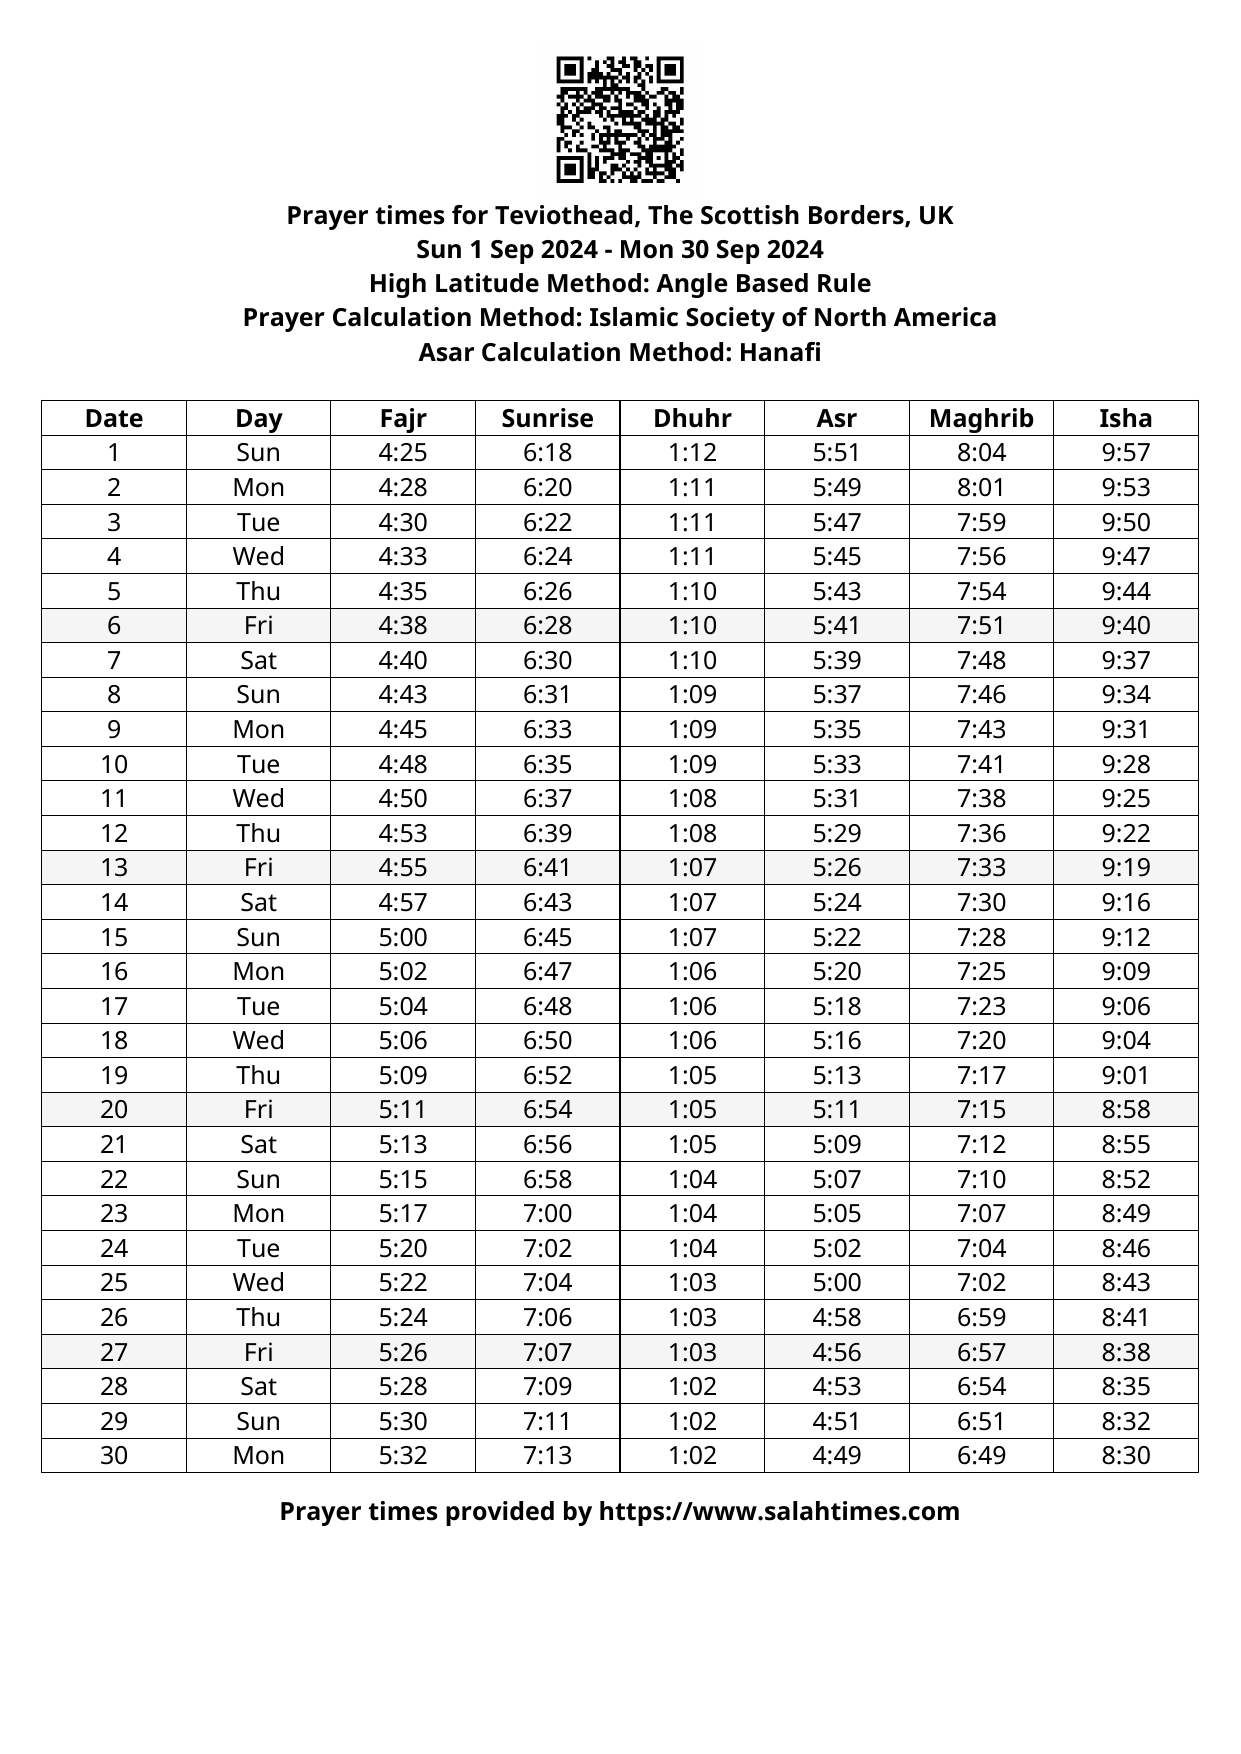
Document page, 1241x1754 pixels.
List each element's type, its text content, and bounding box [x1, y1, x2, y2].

table_cell 1:07 [621, 851, 764, 884]
table_cell 5:35 [765, 712, 909, 746]
table_cell 5:51 [765, 436, 909, 469]
table_cell 7:11 [476, 1404, 619, 1437]
table_cell 1:11 [621, 539, 764, 573]
table_cell Sun [187, 436, 330, 469]
table_cell 6:58 [476, 1162, 619, 1195]
table_cell 1:02 [621, 1439, 764, 1472]
table_cell 5:18 [765, 989, 909, 1022]
table_cell 7:41 [910, 747, 1053, 780]
table_header Maghrib [910, 401, 1053, 434]
table_header Day [187, 401, 330, 434]
table_cell 1:05 [621, 1127, 764, 1161]
table_cell 5:43 [765, 574, 909, 607]
table_cell 5:26 [765, 851, 909, 884]
table_cell 5:11 [331, 1093, 475, 1126]
table_cell 6:30 [476, 643, 619, 677]
table_cell 6:54 [476, 1093, 619, 1126]
table_cell 1:03 [621, 1335, 764, 1368]
table_cell Sat [187, 643, 330, 677]
table_cell 4:49 [765, 1439, 909, 1472]
table_cell Wed [187, 1024, 330, 1057]
table_cell 5:05 [765, 1196, 909, 1230]
text Asar Calculation Method: Hanafi [42, 334, 1198, 368]
table_cell 5:32 [331, 1439, 475, 1472]
table_cell 7:59 [910, 505, 1053, 538]
table_cell 7:54 [910, 574, 1053, 607]
table_cell Mon [187, 954, 330, 988]
table_cell 4:58 [765, 1300, 909, 1334]
table_cell Wed [187, 1266, 330, 1299]
table_cell 1:10 [621, 609, 764, 642]
table_cell 8:01 [910, 470, 1053, 504]
table_cell 8:30 [1054, 1439, 1198, 1472]
table_cell 9:28 [1054, 747, 1198, 780]
table_cell 5:13 [765, 1058, 909, 1092]
table_cell 5:24 [765, 885, 909, 919]
table_cell Wed [187, 539, 330, 573]
text Prayer Calculation Method: Islamic Society of North America [42, 300, 1198, 334]
table_cell 8:32 [1054, 1404, 1198, 1437]
table_cell 4:33 [331, 539, 475, 573]
table_cell 4:51 [765, 1404, 909, 1437]
table_cell 17 [42, 989, 186, 1022]
table_cell Sun [187, 1404, 330, 1437]
table_cell 4:55 [331, 851, 475, 884]
table_cell 7:09 [476, 1369, 619, 1403]
table_cell 8:41 [1054, 1300, 1198, 1334]
table_cell 1:09 [621, 747, 764, 780]
table_cell 5:45 [765, 539, 909, 573]
table_cell 6:59 [910, 1300, 1053, 1334]
table_cell 1 [42, 436, 186, 469]
table_cell Tue [187, 747, 330, 780]
table_cell 1:09 [621, 712, 764, 746]
table_cell 7:04 [476, 1266, 619, 1299]
table_cell 8:43 [1054, 1266, 1198, 1299]
table_cell Sun [187, 678, 330, 711]
table_cell 5:11 [765, 1093, 909, 1126]
table_cell 9:37 [1054, 643, 1198, 677]
table_cell 6 [42, 609, 186, 642]
table_cell 4:43 [331, 678, 475, 711]
table_cell Mon [187, 1439, 330, 1472]
table_cell 28 [42, 1369, 186, 1403]
table_cell Sat [187, 1369, 330, 1403]
table_cell 7:07 [910, 1196, 1053, 1230]
text Sun 1 Sep 2024 - Mon 30 Sep 2024 [42, 232, 1198, 266]
table_cell 7:10 [910, 1162, 1053, 1195]
table_cell 27 [42, 1335, 186, 1368]
table_cell 26 [42, 1300, 186, 1334]
table_cell 14 [42, 885, 186, 919]
table_cell 5:15 [331, 1162, 475, 1195]
table_cell Mon [187, 1196, 330, 1230]
table_cell Tue [187, 1231, 330, 1264]
table_cell 5:29 [765, 816, 909, 849]
table_cell 7:28 [910, 920, 1053, 953]
table_cell 8:55 [1054, 1127, 1198, 1161]
table_cell 13 [42, 851, 186, 884]
table_cell 5:39 [765, 643, 909, 677]
table_cell 1:06 [621, 1024, 764, 1057]
table_cell 8:58 [1054, 1093, 1198, 1126]
table_cell 9 [42, 712, 186, 746]
table_cell 9:16 [1054, 885, 1198, 919]
text High Latitude Method: Angle Based Rule [42, 266, 1198, 300]
table_cell 5:00 [765, 1266, 909, 1299]
table_cell 7:36 [910, 816, 1053, 849]
table_cell 6:49 [910, 1439, 1053, 1472]
table_cell 1:10 [621, 643, 764, 677]
table_cell 6:37 [476, 781, 619, 815]
table_cell 4:53 [331, 816, 475, 849]
table_cell 5:20 [765, 954, 909, 988]
table_cell 9:06 [1054, 989, 1198, 1022]
table_cell 6:28 [476, 609, 619, 642]
table_cell 4:28 [331, 470, 475, 504]
table_cell 7:17 [910, 1058, 1053, 1092]
table_cell 21 [42, 1127, 186, 1161]
table_cell Sun [187, 920, 330, 953]
table_cell 6:18 [476, 436, 619, 469]
table_header Isha [1054, 401, 1198, 434]
table_cell 8:38 [1054, 1335, 1198, 1368]
table_cell 6:39 [476, 816, 619, 849]
table_cell 9:09 [1054, 954, 1198, 988]
table_cell 5:09 [331, 1058, 475, 1092]
table_cell 23 [42, 1196, 186, 1230]
table_cell 4:48 [331, 747, 475, 780]
table_cell 9:44 [1054, 574, 1198, 607]
table_cell 10 [42, 747, 186, 780]
table_cell 1:04 [621, 1231, 764, 1264]
table_cell 7:33 [910, 851, 1053, 884]
table_cell 6:57 [910, 1335, 1053, 1368]
table_cell 6:41 [476, 851, 619, 884]
table_cell 9:31 [1054, 712, 1198, 746]
table_header Sunrise [476, 401, 619, 434]
table_cell 1:05 [621, 1058, 764, 1092]
table_cell 1:07 [621, 920, 764, 953]
table_header Asr [765, 401, 909, 434]
table_cell 9:01 [1054, 1058, 1198, 1092]
table_cell 1:12 [621, 436, 764, 469]
table_cell 9:34 [1054, 678, 1198, 711]
table_cell 5:06 [331, 1024, 475, 1057]
table_cell 6:51 [910, 1404, 1053, 1437]
table_cell 4:25 [331, 436, 475, 469]
table_cell 18 [42, 1024, 186, 1057]
table_cell 9:25 [1054, 781, 1198, 815]
table_cell Fri [187, 609, 330, 642]
table_cell 7:04 [910, 1231, 1053, 1264]
table_cell 7:23 [910, 989, 1053, 1022]
table_cell Fri [187, 851, 330, 884]
table_cell 2 [42, 470, 186, 504]
table_cell 4 [42, 539, 186, 573]
table_cell 5:04 [331, 989, 475, 1022]
table_cell 1:08 [621, 816, 764, 849]
table_cell 5:22 [765, 920, 909, 953]
table_cell 8:04 [910, 436, 1053, 469]
table_cell 6:20 [476, 470, 619, 504]
table_cell 6:56 [476, 1127, 619, 1161]
table_cell 4:53 [765, 1369, 909, 1403]
table_cell 12 [42, 816, 186, 849]
table_cell 4:45 [331, 712, 475, 746]
table_cell 9:57 [1054, 436, 1198, 469]
table_cell Sun [187, 1162, 330, 1195]
table_cell Thu [187, 574, 330, 607]
table_cell Fri [187, 1335, 330, 1368]
table_cell 9:53 [1054, 470, 1198, 504]
table_cell 15 [42, 920, 186, 953]
table_cell 5:47 [765, 505, 909, 538]
table_cell 1:02 [621, 1404, 764, 1437]
table_cell 5:30 [331, 1404, 475, 1437]
table_cell 9:19 [1054, 851, 1198, 884]
table_cell 6:50 [476, 1024, 619, 1057]
table_cell Tue [187, 505, 330, 538]
table_cell 9:04 [1054, 1024, 1198, 1057]
table_cell 1:07 [621, 885, 764, 919]
table_cell Thu [187, 1058, 330, 1092]
table_cell 25 [42, 1266, 186, 1299]
table_cell 1:05 [621, 1093, 764, 1126]
table_cell 29 [42, 1404, 186, 1437]
table_cell Fri [187, 1093, 330, 1126]
table_cell 1:02 [621, 1369, 764, 1403]
table_cell 7:43 [910, 712, 1053, 746]
table_cell 4:40 [331, 643, 475, 677]
table_cell 3 [42, 505, 186, 538]
table_cell 6:47 [476, 954, 619, 988]
table_cell 7:48 [910, 643, 1053, 677]
table_cell 7:12 [910, 1127, 1053, 1161]
table_cell 7:56 [910, 539, 1053, 573]
table_cell 9:22 [1054, 816, 1198, 849]
table_cell 9:47 [1054, 539, 1198, 573]
table_cell 5 [42, 574, 186, 607]
table_cell 6:35 [476, 747, 619, 780]
table_cell 5:02 [331, 954, 475, 988]
table_cell 11 [42, 781, 186, 815]
table_cell 5:17 [331, 1196, 475, 1230]
table_cell 6:26 [476, 574, 619, 607]
table_cell 7:38 [910, 781, 1053, 815]
table_cell Mon [187, 712, 330, 746]
table_cell 19 [42, 1058, 186, 1092]
table_cell 7:15 [910, 1093, 1053, 1126]
table_cell 5:41 [765, 609, 909, 642]
table_cell 7:00 [476, 1196, 619, 1230]
table_cell 9:12 [1054, 920, 1198, 953]
table_cell 5:07 [765, 1162, 909, 1195]
table_cell 8 [42, 678, 186, 711]
table_cell 5:16 [765, 1024, 909, 1057]
table_cell 7:06 [476, 1300, 619, 1334]
table_cell Thu [187, 1300, 330, 1334]
table_cell 6:48 [476, 989, 619, 1022]
table_cell 7:20 [910, 1024, 1053, 1057]
table_cell 7:51 [910, 609, 1053, 642]
table_cell 1:08 [621, 781, 764, 815]
table_cell 6:31 [476, 678, 619, 711]
table_cell 1:11 [621, 505, 764, 538]
table_cell 5:26 [331, 1335, 475, 1368]
table_cell 4:56 [765, 1335, 909, 1368]
table_cell 16 [42, 954, 186, 988]
table_cell 6:33 [476, 712, 619, 746]
table_cell 7:02 [910, 1266, 1053, 1299]
table_cell 7:30 [910, 885, 1053, 919]
table_cell 1:09 [621, 678, 764, 711]
table_cell 8:49 [1054, 1196, 1198, 1230]
table_header Date [42, 401, 186, 434]
table_cell 5:31 [765, 781, 909, 815]
table_cell Mon [187, 470, 330, 504]
text Prayer times for Teviothead, The Scottish Borders, UK [42, 198, 1198, 232]
table_cell 8:46 [1054, 1231, 1198, 1264]
table_cell 5:20 [331, 1231, 475, 1264]
table_cell 6:45 [476, 920, 619, 953]
table_cell 8:35 [1054, 1369, 1198, 1403]
table_cell 4:57 [331, 885, 475, 919]
table_cell 5:02 [765, 1231, 909, 1264]
table_cell 1:11 [621, 470, 764, 504]
table_cell 1:03 [621, 1266, 764, 1299]
table_cell Sat [187, 885, 330, 919]
table_cell 7:13 [476, 1439, 619, 1472]
table_cell 5:37 [765, 678, 909, 711]
table_cell Wed [187, 781, 330, 815]
table_cell 6:43 [476, 885, 619, 919]
table_cell 7:02 [476, 1231, 619, 1264]
table_cell Thu [187, 816, 330, 849]
table_header Dhuhr [621, 401, 764, 434]
table_cell 9:50 [1054, 505, 1198, 538]
table_cell 30 [42, 1439, 186, 1472]
table_cell 5:00 [331, 920, 475, 953]
table_cell 5:09 [765, 1127, 909, 1161]
table_cell 4:30 [331, 505, 475, 538]
table_cell 8:52 [1054, 1162, 1198, 1195]
table_cell 6:54 [910, 1369, 1053, 1403]
table_header Fajr [331, 401, 475, 434]
table_cell Sat [187, 1127, 330, 1161]
table_cell 1:10 [621, 574, 764, 607]
picture [542, 41, 699, 198]
table_cell 7:46 [910, 678, 1053, 711]
table_cell 1:03 [621, 1300, 764, 1334]
table_cell 22 [42, 1162, 186, 1195]
table_cell 1:06 [621, 989, 764, 1022]
table_cell 5:13 [331, 1127, 475, 1161]
table_cell 5:28 [331, 1369, 475, 1403]
table_cell 7:07 [476, 1335, 619, 1368]
table_cell 9:40 [1054, 609, 1198, 642]
table_cell 5:24 [331, 1300, 475, 1334]
table_cell 20 [42, 1093, 186, 1126]
table_cell 4:35 [331, 574, 475, 607]
table_cell 6:24 [476, 539, 619, 573]
table_cell 1:04 [621, 1162, 764, 1195]
table_cell 1:06 [621, 954, 764, 988]
table_cell 5:49 [765, 470, 909, 504]
table_cell Tue [187, 989, 330, 1022]
table_cell 6:22 [476, 505, 619, 538]
table_cell 6:52 [476, 1058, 619, 1092]
table_cell 1:04 [621, 1196, 764, 1230]
table_cell 24 [42, 1231, 186, 1264]
text Prayer times provided by https://www.salahtimes.com [42, 1494, 1198, 1528]
table_cell 4:50 [331, 781, 475, 815]
table_cell 7 [42, 643, 186, 677]
table_cell 5:33 [765, 747, 909, 780]
table_cell 4:38 [331, 609, 475, 642]
table_cell 7:25 [910, 954, 1053, 988]
table_cell 5:22 [331, 1266, 475, 1299]
